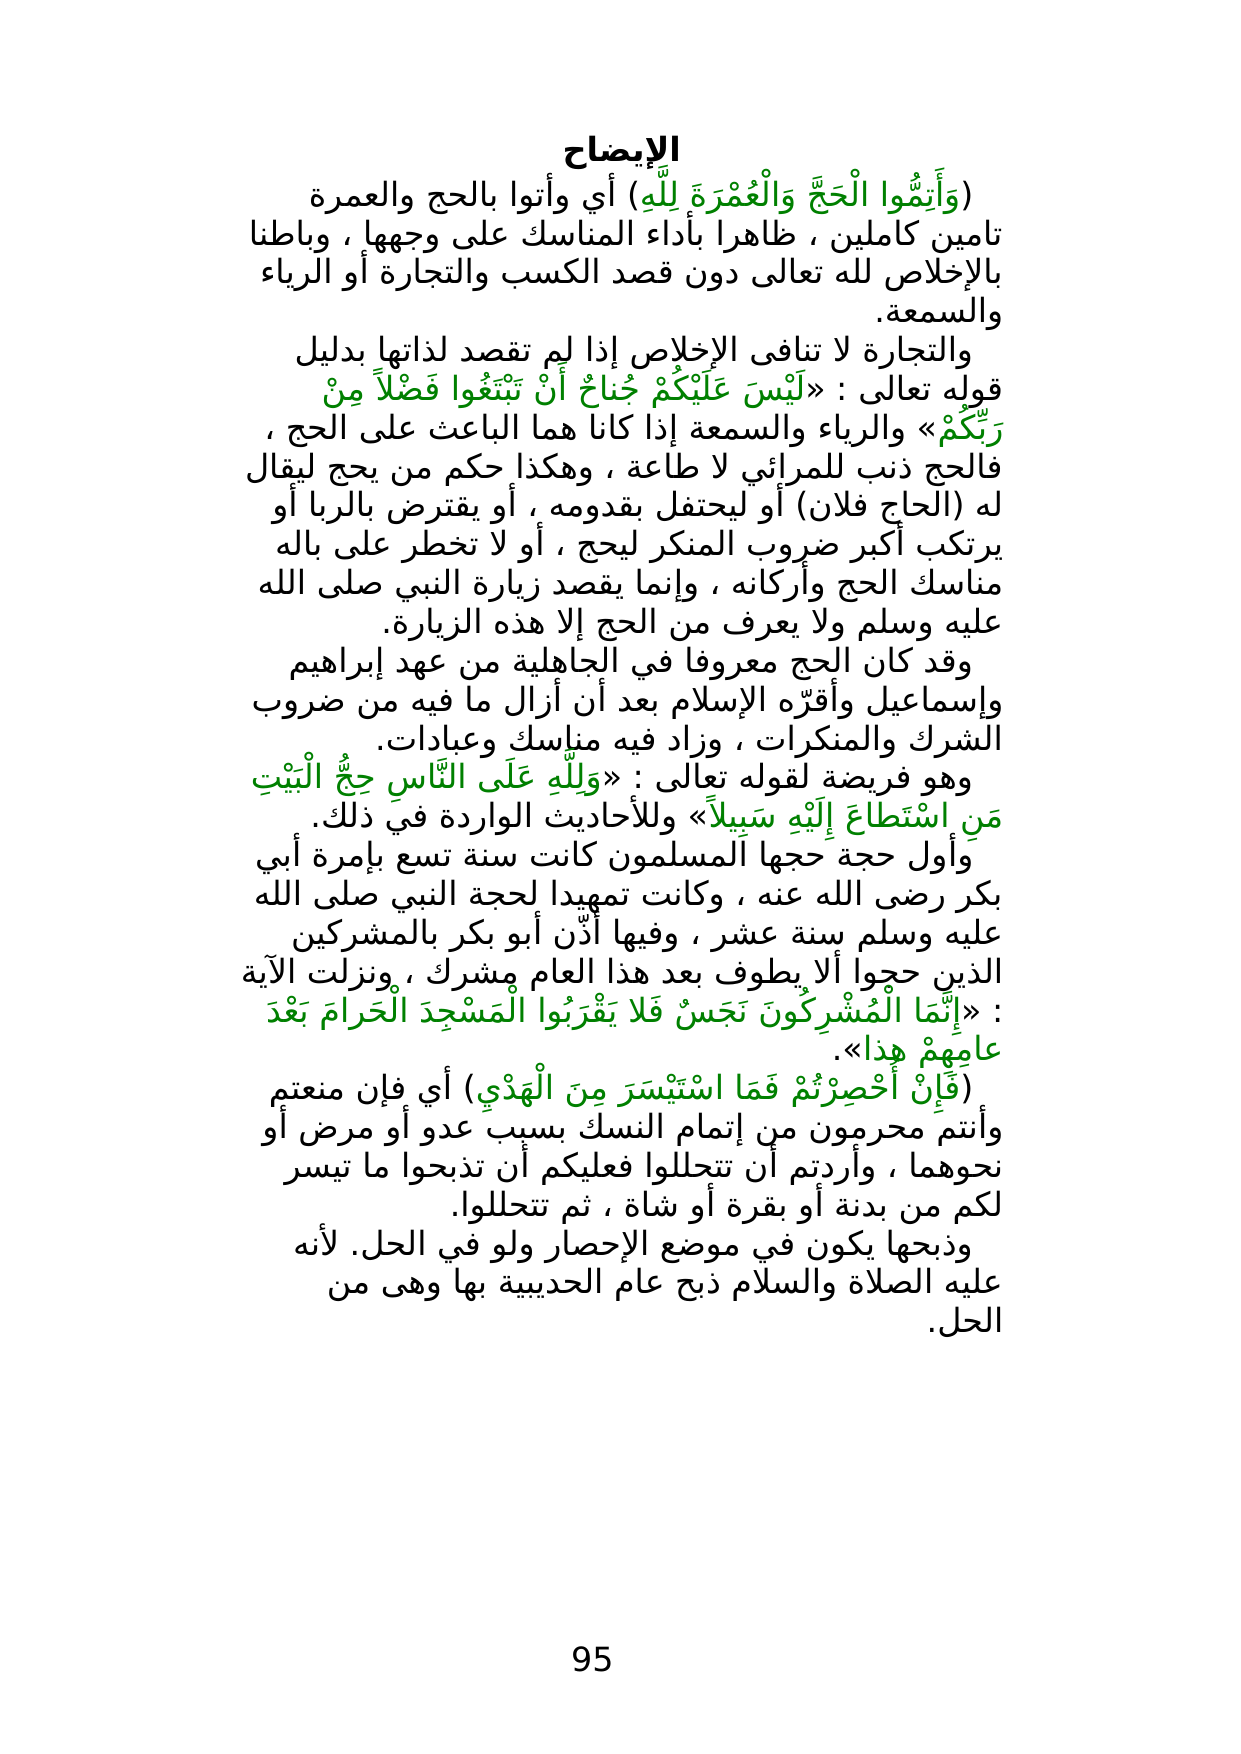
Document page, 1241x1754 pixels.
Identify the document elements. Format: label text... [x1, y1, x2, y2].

text وأول حجة حجها المسلمون كانت سنة تسع بإمرة أبي بكر رضى الله عنه ، وكانت تمهيدا لحجة النبي صلى الله عليه وسلم سنة عشر ، وفيها أذّن أبو بكر بالمشركين الذين حجوا ألا يطوف بعد هذا العام مشرك ، ونزلت الآية : «إِنَّمَا الْمُشْرِكُونَ نَجَسٌ فَلا يَقْرَبُوا الْمَسْجِدَ الْحَرامَ بَعْدَ عامِهِمْ هذا». [240, 836, 1003, 1069]
text (فَإِنْ أُحْصِرْتُمْ فَمَا اسْتَيْسَرَ مِنَ الْهَدْيِ) أي فإن منعتم وأنتم محرمون من إتمام النسك بسبب عدو أو مرض أو نحوهما ، وأردتم أن تتحللوا فعليكم أن تذبحوا ما تيسر لكم من بدنة أو بقرة أو شاة ، ثم تتحللوا. [240, 1069, 1003, 1224]
text وهو فريضة لقوله تعالى : «وَلِلَّهِ عَلَى النَّاسِ حِجُّ الْبَيْتِ مَنِ اسْتَطاعَ إِلَيْهِ سَبِيلاً» وللأحاديث الواردة في ذلك. [240, 758, 1003, 836]
text وذبحها يكون في موضع الإحصار ولو في الحل. لأنه عليه الصلاة والسلام ذبح عام الحديبية بها وهى من الحل. [240, 1224, 1003, 1341]
text (وَأَتِمُّوا الْحَجَّ وَالْعُمْرَةَ لِلَّهِ) أي وأتوا بالحج والعمرة تامين كاملين ، ظاهرا بأداء المناسك على وجهها ، وباطنا بالإخلاص لله تعالى دون قصد الكسب والتجارة أو الرياء والسمعة. [240, 175, 1003, 331]
text والتجارة لا تنافى الإخلاص إذا لم تقصد لذاتها بدليل قوله تعالى : «لَيْسَ عَلَيْكُمْ جُناحٌ أَنْ تَبْتَغُوا فَضْلاً مِنْ رَبِّكُمْ» والرياء والسمعة إذا كانا هما الباعث على الحج ، فالحج ذنب للمرائي لا طاعة ، وهكذا حكم من يحج ليقال له (الحاج فلان) أو ليحتفل بقدومه ، أو يقترض بالربا أو يرتكب أكبر ضروب المنكر ليحج ، أو لا تخطر على باله مناسك الحج وأركانه ، وإنما يقصد زيارة النبي صلى الله عليه وسلم ولا يعرف من الحج إلا هذه الزيارة. [240, 331, 1003, 641]
text الإيضاح [240, 130, 1003, 169]
text وقد كان الحج معروفا في الجاهلية من عهد إبراهيم وإسماعيل وأقرّه الإسلام بعد أن أزال ما فيه من ضروب الشرك والمنكرات ، وزاد فيه مناسك وعبادات. [240, 641, 1003, 758]
